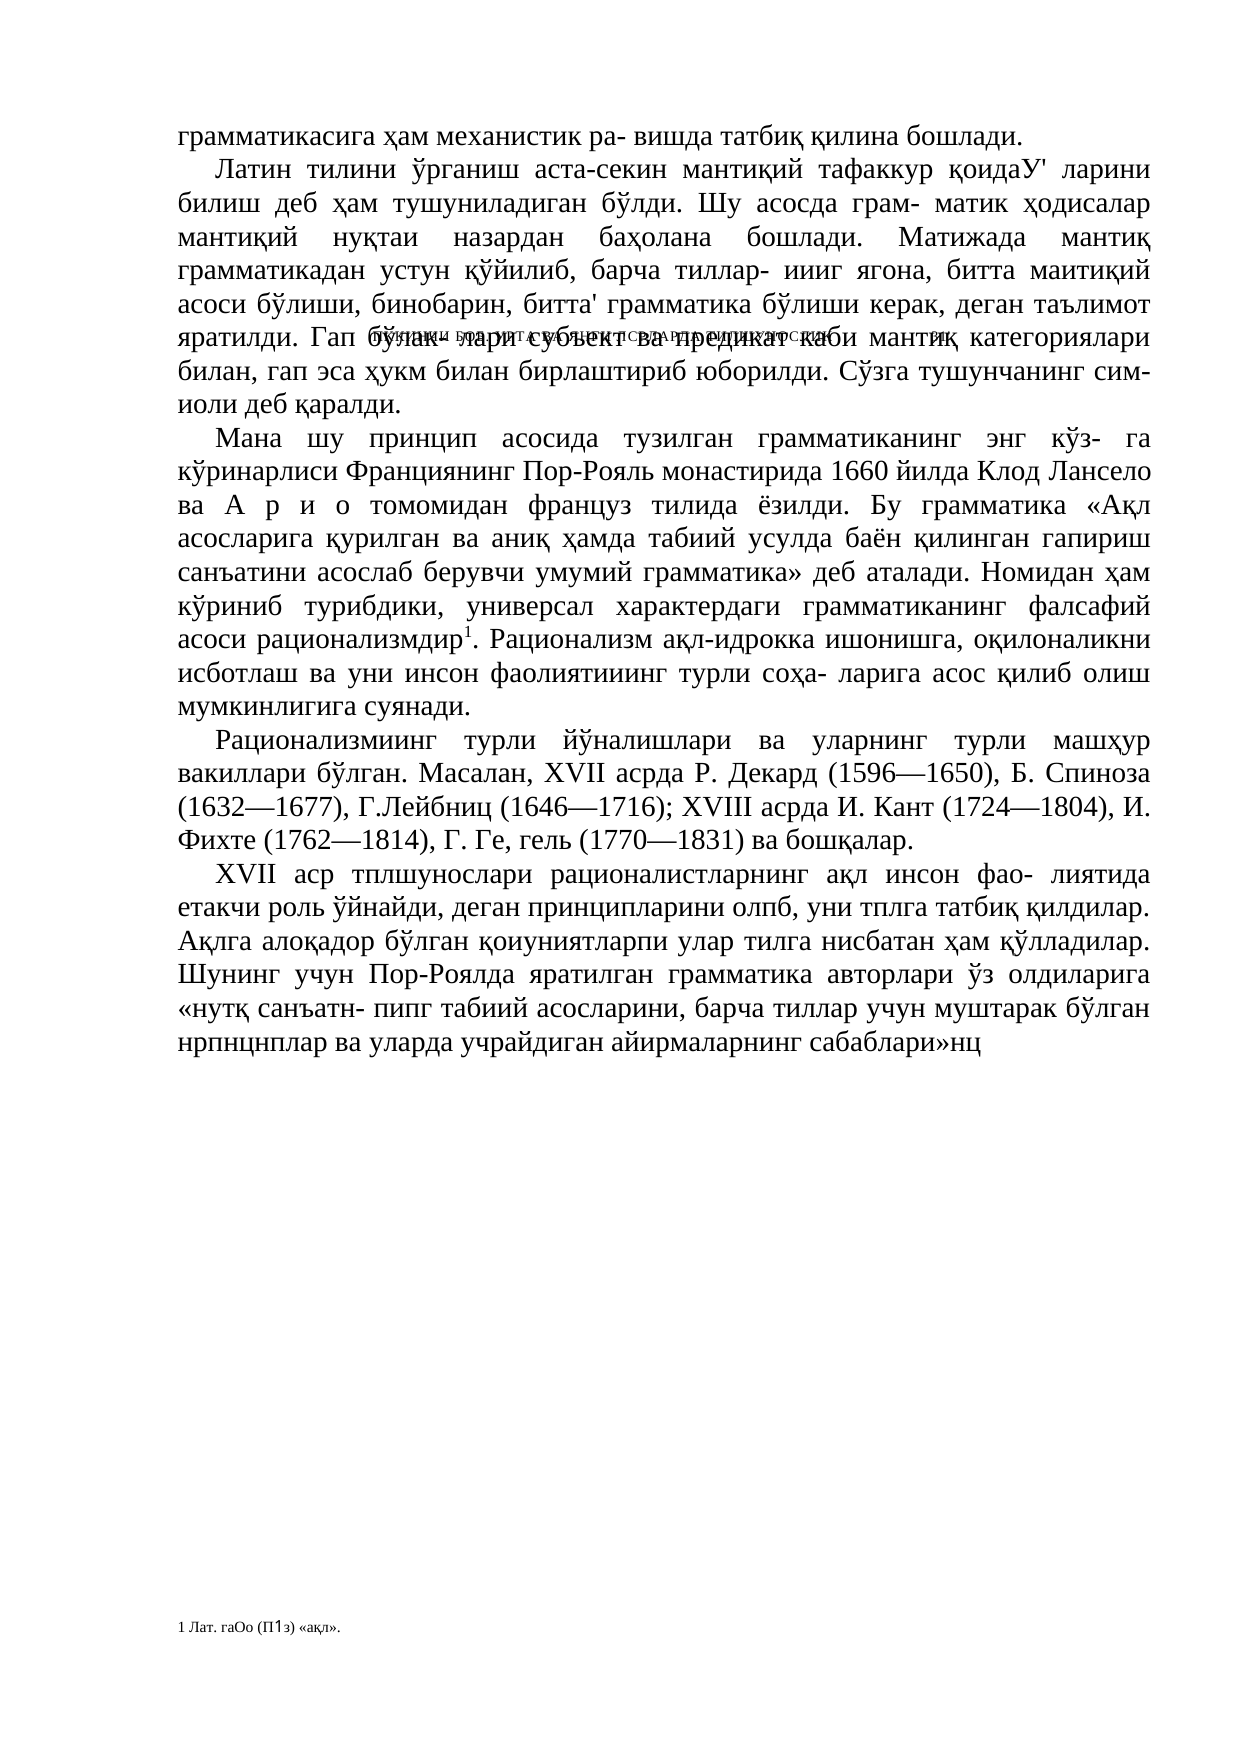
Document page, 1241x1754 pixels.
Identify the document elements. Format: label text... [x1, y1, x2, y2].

text Латин тилини ўрганиш аста-секин мантиқий тафаккур қоидаУ' ларини билиш деб ҳам тушуниладиган бўлди. Шу асосда грам- матик ҳодисалар мантиқий нуқтаи назардан баҳолана бошлади. Матижада мантиқ грамматикадан устун қўйилиб, барча тиллар- иииг ягона, битта маитиқий асоси бўлиши, бинобарин, битта' грамматика бўлиши керак, деган таълимот яратилди. Гап бўлак- лари субъект ва предикат каби мантиқ категориялари билан, гап эса ҳукм билан бирлаштириб юборилди. Сўзга тушунчанинг сим- иоли деб қаралди. [177, 152, 1152, 420]
text Рационализмиинг турли йўналишлари ва уларнинг турли машҳур вакиллари бўлган. Масалан, XVII асрда Р. Декард (1596—1650), Б. Спиноза (1632—1677), Г.Лейбниц (1646—1716); XVIII асрда И. Кант (1724—1804), И. Фихте (1762—1814), Г. Ге, гель (1770—1831) ва бошқалар. [177, 722, 1152, 856]
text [177, 118, 1152, 152]
text XVII аср тплшунослари рационалистларнинг ақл инсон фао- лиятида етакчи роль ўйнайди, деган принципларини олпб, уни тплга татбиқ қилдилар. Ақлга алоқадор бўлган қоиуниятларпи улар тилга нисбатан ҳам қўлладилар. Шунинг учун Пор-Роялда яратилган грамматика авторлари ўз олдиларига «нутқ санъатн- пипг табиий асосларини, барча тиллар учун муштарак бўлган нрпнцнплар ва уларда учрайдиган айирмаларнинг сабаблари»нц [177, 856, 1152, 1057]
text Мана шу принцип асосида тузилган грамматиканинг энг кўз- га кўринарлиси Франциянинг Пор-Рояль монастирида 1660 йилда Клод Лансело ва А р и о томомидан француз тилида ёзилди. Бу грамматика «Ақл асосларига қурилган ва аниқ ҳамда табиий усулда баён қилинган гапириш санъатини асослаб берувчи умумий грамматика» деб аталади. Номидан ҳам кўриниб турибдики, универсал характердаги грамматиканинг фалсафий асоси рационализмдир. Рационализм ақл-идрокка ишонишга, оқилоналикни исботлаш ва уни инсон фаолиятииинг турли соҳа- ларига асос қилиб олиш мумкинлигига суянади. [177, 420, 1152, 722]
